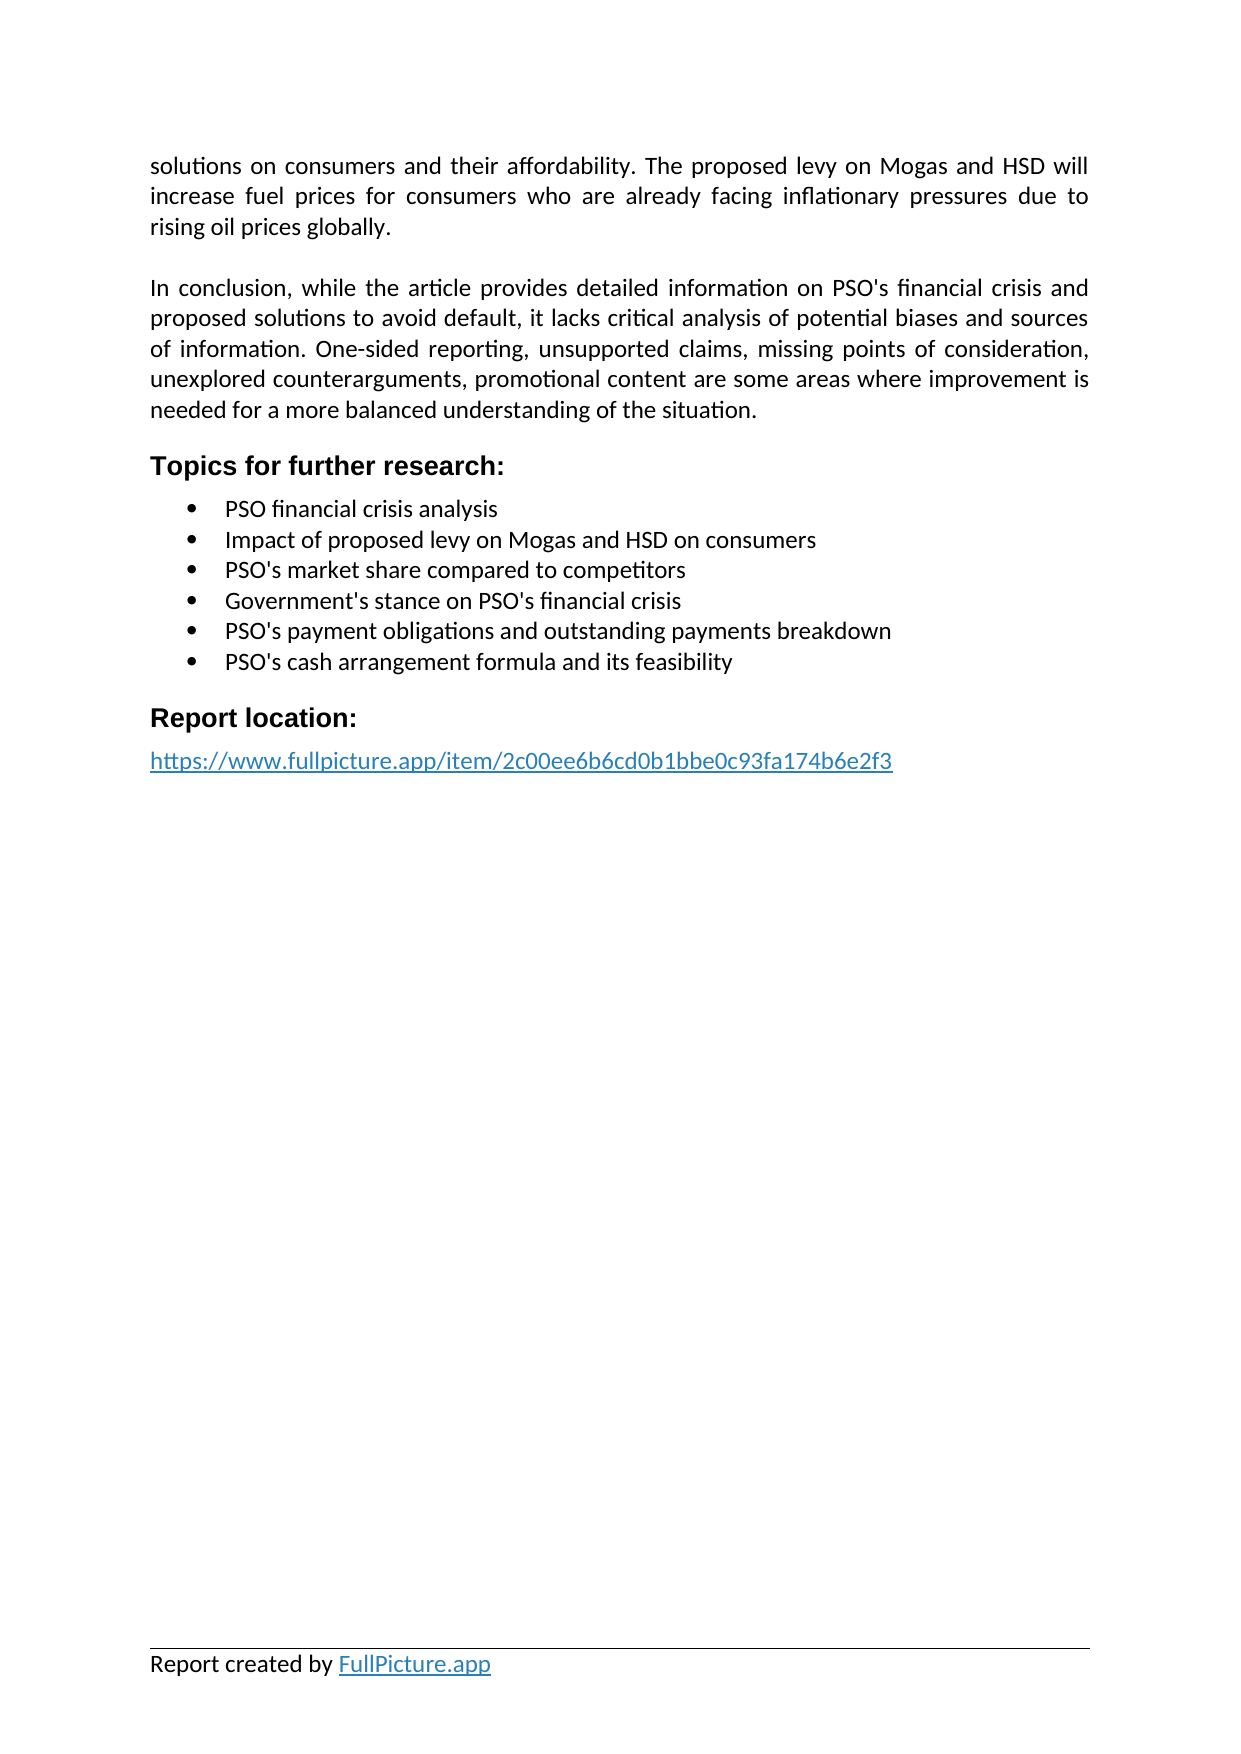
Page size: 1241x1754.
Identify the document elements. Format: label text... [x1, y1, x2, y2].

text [150, 150, 1090, 242]
list PSO's payment obligations and outstanding payments breakdown [187, 616, 1090, 646]
list Impact of proposed levy on Mogas and HSD on consumers [187, 524, 1090, 554]
list PSO financial crisis analysis [187, 493, 1090, 524]
list PSO's cash arrangement formula and its feasibility [187, 646, 1090, 677]
subtitle Report location: [150, 702, 1090, 733]
list Government's stance on PSO's financial crisis [187, 585, 1090, 616]
text In conclusion, while the article provides detailed information on PSO's financial crisis and proposed solutions to avoid default, it lacks critical analysis of potential biases and sources of information. One-sided reporting, unsupported claims, missing points of consideration, unexplored counterarguments, promotional content are some areas where improvement is needed for a more balanced understanding of the situation. [150, 272, 1090, 425]
list PSO's market share compared to competitors [187, 554, 1090, 585]
text https://www.fullpicture.app/item/2c00ee6b6cd0b1bbe0c93fa174b6e2f3 [150, 745, 1090, 776]
subtitle Topics for further research: [150, 450, 1090, 481]
